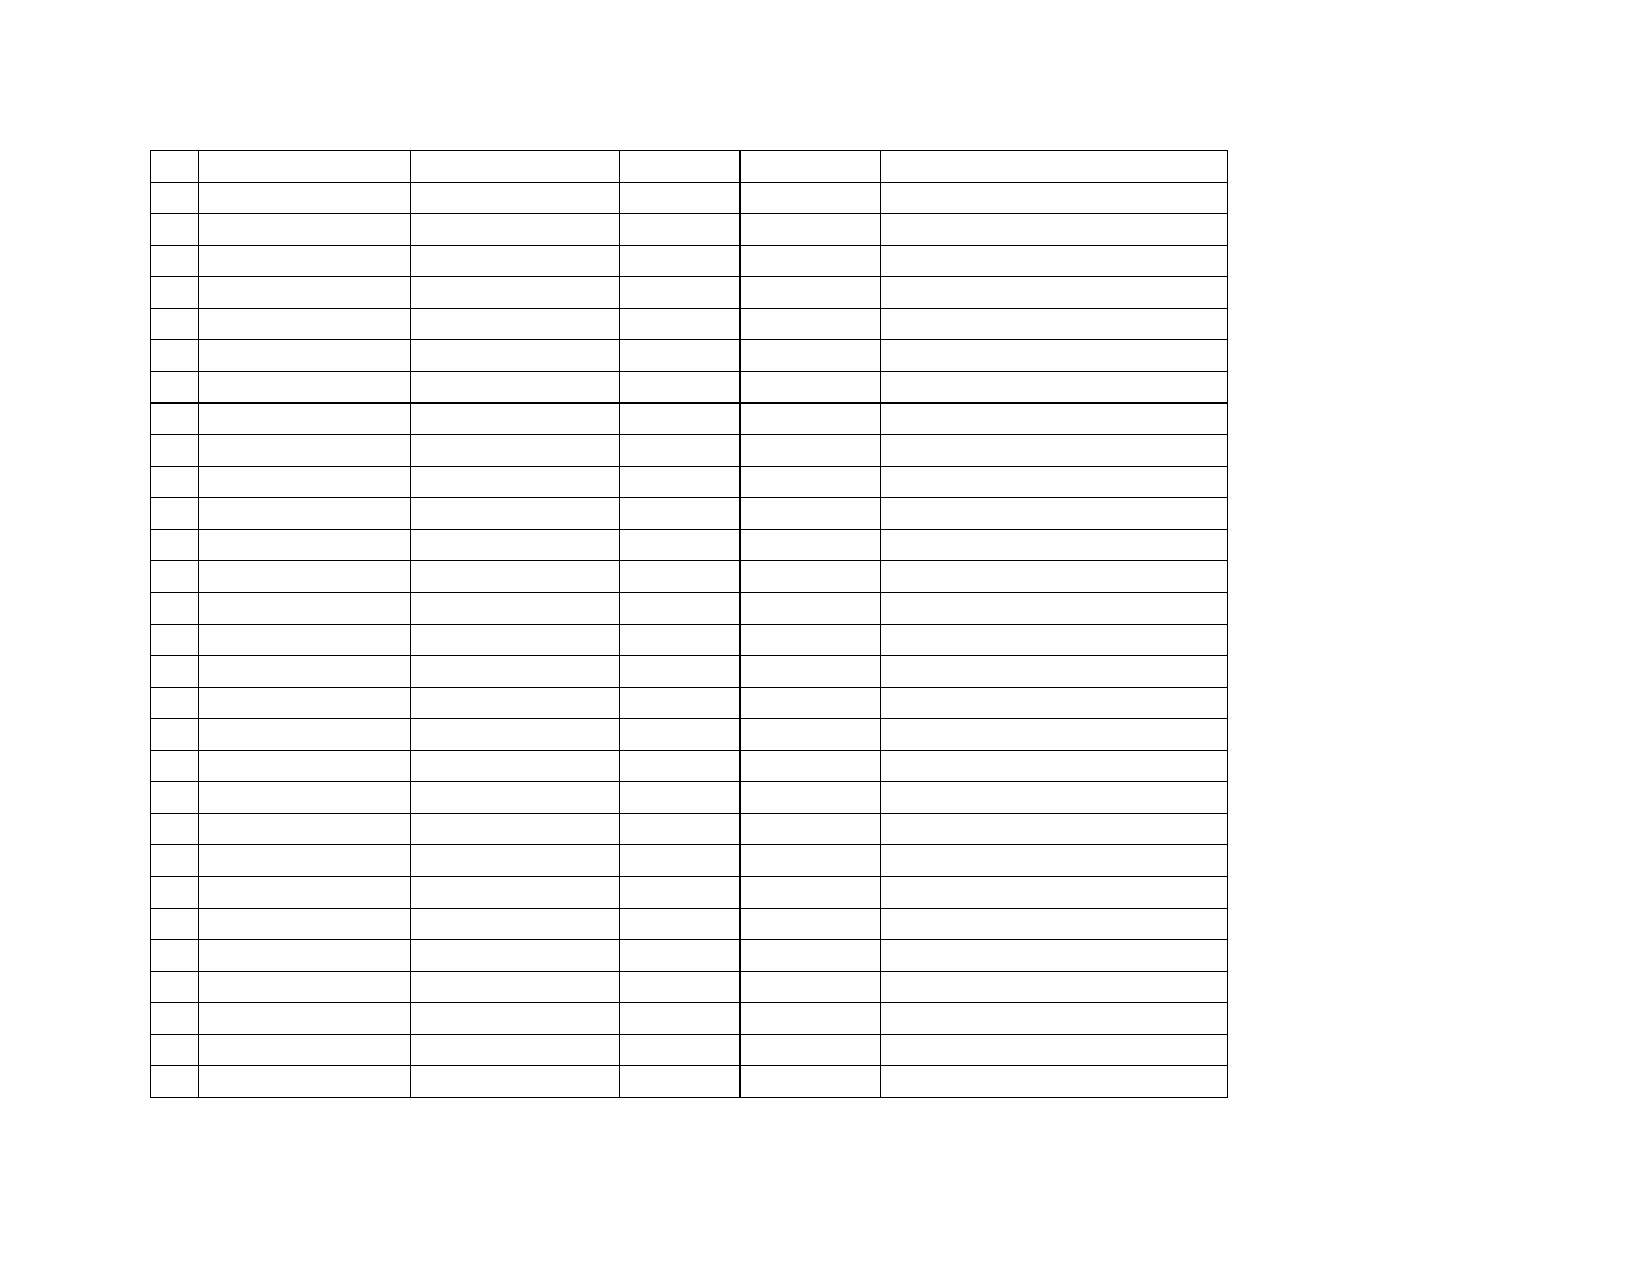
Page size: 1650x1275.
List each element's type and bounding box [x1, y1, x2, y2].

table_cell [881, 782, 1227, 813]
table_cell [151, 498, 198, 529]
table_cell [151, 246, 198, 276]
table_cell [151, 688, 198, 718]
table_cell [411, 435, 619, 466]
table_cell [881, 467, 1227, 497]
table_cell [411, 782, 619, 813]
table_cell [151, 845, 198, 876]
table_cell [411, 467, 619, 497]
table_cell [881, 625, 1227, 655]
table_cell [741, 214, 880, 245]
table_cell [741, 561, 880, 592]
table_cell [199, 214, 410, 245]
table_cell [199, 246, 410, 276]
table_cell [151, 593, 198, 623]
table_cell [881, 277, 1227, 308]
table_cell [881, 530, 1227, 560]
table_cell [881, 340, 1227, 371]
table_cell [741, 1003, 880, 1034]
table_cell [620, 909, 739, 939]
table_cell [151, 467, 198, 497]
table_cell [620, 688, 739, 718]
table_cell [199, 1003, 410, 1034]
table_cell [411, 814, 619, 844]
table_cell [620, 1003, 739, 1034]
table_cell [620, 530, 739, 560]
table_cell [199, 151, 410, 182]
table_cell [411, 340, 619, 371]
table_cell [741, 877, 880, 907]
table_cell [411, 719, 619, 750]
table_cell [199, 309, 410, 339]
table_cell [411, 561, 619, 592]
table_cell [411, 972, 619, 1002]
table_cell [620, 435, 739, 466]
table_cell [199, 940, 410, 971]
table_cell [151, 625, 198, 655]
table_cell [741, 625, 880, 655]
table_cell [411, 845, 619, 876]
table_cell [881, 183, 1227, 213]
table_cell [741, 467, 880, 497]
table_cell [199, 782, 410, 813]
table_cell [620, 151, 739, 182]
table_cell [741, 246, 880, 276]
table_cell [199, 277, 410, 308]
table_cell [881, 940, 1227, 971]
table_cell [620, 214, 739, 245]
table_cell [199, 561, 410, 592]
table_cell [620, 877, 739, 907]
table_cell [620, 498, 739, 529]
table_cell [741, 688, 880, 718]
table_cell [151, 404, 198, 434]
table_cell [151, 372, 198, 402]
table_cell [741, 372, 880, 402]
table_cell [411, 372, 619, 402]
table_cell [199, 719, 410, 750]
table_cell [151, 340, 198, 371]
table_cell [199, 183, 410, 213]
table_cell [199, 1035, 410, 1065]
table_cell [411, 625, 619, 655]
table_cell [620, 719, 739, 750]
table_cell [411, 751, 619, 781]
table_cell [620, 845, 739, 876]
table_cell [199, 435, 410, 466]
table_cell [411, 183, 619, 213]
table_cell [741, 498, 880, 529]
table_cell [881, 561, 1227, 592]
table_cell [620, 467, 739, 497]
table_cell [620, 782, 739, 813]
table_cell [741, 593, 880, 623]
table_cell [151, 877, 198, 907]
table_cell [620, 940, 739, 971]
table_cell [620, 372, 739, 402]
table_cell [411, 1035, 619, 1065]
table_cell [881, 498, 1227, 529]
table_cell [199, 688, 410, 718]
table_cell [620, 404, 739, 434]
table_cell [199, 593, 410, 623]
table_cell [620, 1035, 739, 1065]
table_cell [741, 909, 880, 939]
table_cell [151, 1003, 198, 1034]
table_cell [881, 309, 1227, 339]
table_cell [199, 972, 410, 1002]
table_cell [881, 435, 1227, 466]
table_cell [151, 151, 198, 182]
table_cell [199, 751, 410, 781]
table_cell [411, 277, 619, 308]
table_cell [199, 814, 410, 844]
table_cell [741, 404, 880, 434]
table_cell [881, 719, 1227, 750]
table_cell [620, 340, 739, 371]
table_cell [151, 972, 198, 1002]
table_cell [620, 751, 739, 781]
table_cell [411, 530, 619, 560]
table_cell [151, 814, 198, 844]
table_cell [151, 719, 198, 750]
table_cell [620, 656, 739, 687]
table_cell [199, 625, 410, 655]
table_cell [620, 593, 739, 623]
table_cell [881, 372, 1227, 402]
table_cell [151, 1035, 198, 1065]
table_cell [151, 214, 198, 245]
table_cell [881, 909, 1227, 939]
table_cell [411, 246, 619, 276]
table_cell [411, 1003, 619, 1034]
table_cell [620, 277, 739, 308]
table_cell [411, 940, 619, 971]
table_cell [741, 1066, 880, 1097]
table_cell [620, 183, 739, 213]
table_cell [881, 1035, 1227, 1065]
table_cell [741, 340, 880, 371]
table_cell [199, 467, 410, 497]
table_cell [741, 845, 880, 876]
table_cell [411, 214, 619, 245]
table_cell [411, 498, 619, 529]
table_cell [199, 656, 410, 687]
table_cell [620, 972, 739, 1002]
table_cell [881, 404, 1227, 434]
table_cell [881, 877, 1227, 907]
table_cell [199, 1066, 410, 1097]
table_cell [411, 688, 619, 718]
table_cell [620, 814, 739, 844]
table_cell [151, 656, 198, 687]
table_cell [881, 246, 1227, 276]
table_cell [151, 183, 198, 213]
table_cell [741, 151, 880, 182]
table_cell [741, 435, 880, 466]
table_cell [151, 530, 198, 560]
table_cell [151, 782, 198, 813]
table_cell [881, 1003, 1227, 1034]
table_cell [411, 656, 619, 687]
table_cell [411, 309, 619, 339]
table_cell [881, 656, 1227, 687]
table_cell [151, 751, 198, 781]
table_cell [620, 561, 739, 592]
table_cell [881, 845, 1227, 876]
table_cell [741, 972, 880, 1002]
table_cell [741, 183, 880, 213]
table_cell [881, 751, 1227, 781]
table_cell [741, 814, 880, 844]
table_cell [620, 625, 739, 655]
table_cell [151, 1066, 198, 1097]
table_cell [620, 246, 739, 276]
table_cell [881, 1066, 1227, 1097]
table_cell [620, 1066, 739, 1097]
table_cell [151, 561, 198, 592]
table_cell [411, 593, 619, 623]
table_cell [151, 940, 198, 971]
table_cell [151, 435, 198, 466]
table_cell [741, 656, 880, 687]
table_cell [151, 277, 198, 308]
table_cell [741, 719, 880, 750]
table_cell [199, 530, 410, 560]
table_cell [741, 1035, 880, 1065]
table_cell [199, 498, 410, 529]
table_cell [881, 593, 1227, 623]
table_cell [881, 972, 1227, 1002]
table_cell [151, 309, 198, 339]
table_cell [151, 909, 198, 939]
table_cell [741, 782, 880, 813]
table_cell [741, 309, 880, 339]
table_cell [411, 1066, 619, 1097]
table_cell [881, 814, 1227, 844]
table_cell [741, 940, 880, 971]
table_cell [741, 751, 880, 781]
table_cell [741, 277, 880, 308]
table_cell [199, 340, 410, 371]
table_cell [741, 530, 880, 560]
table_cell [620, 309, 739, 339]
table_cell [199, 877, 410, 907]
table_cell [411, 877, 619, 907]
table_cell [881, 688, 1227, 718]
table_cell [199, 404, 410, 434]
table_cell [411, 909, 619, 939]
table_cell [411, 151, 619, 182]
table_cell [881, 151, 1227, 182]
table_cell [881, 214, 1227, 245]
table_cell [411, 404, 619, 434]
table_cell [199, 909, 410, 939]
table_cell [199, 372, 410, 402]
table_cell [199, 845, 410, 876]
